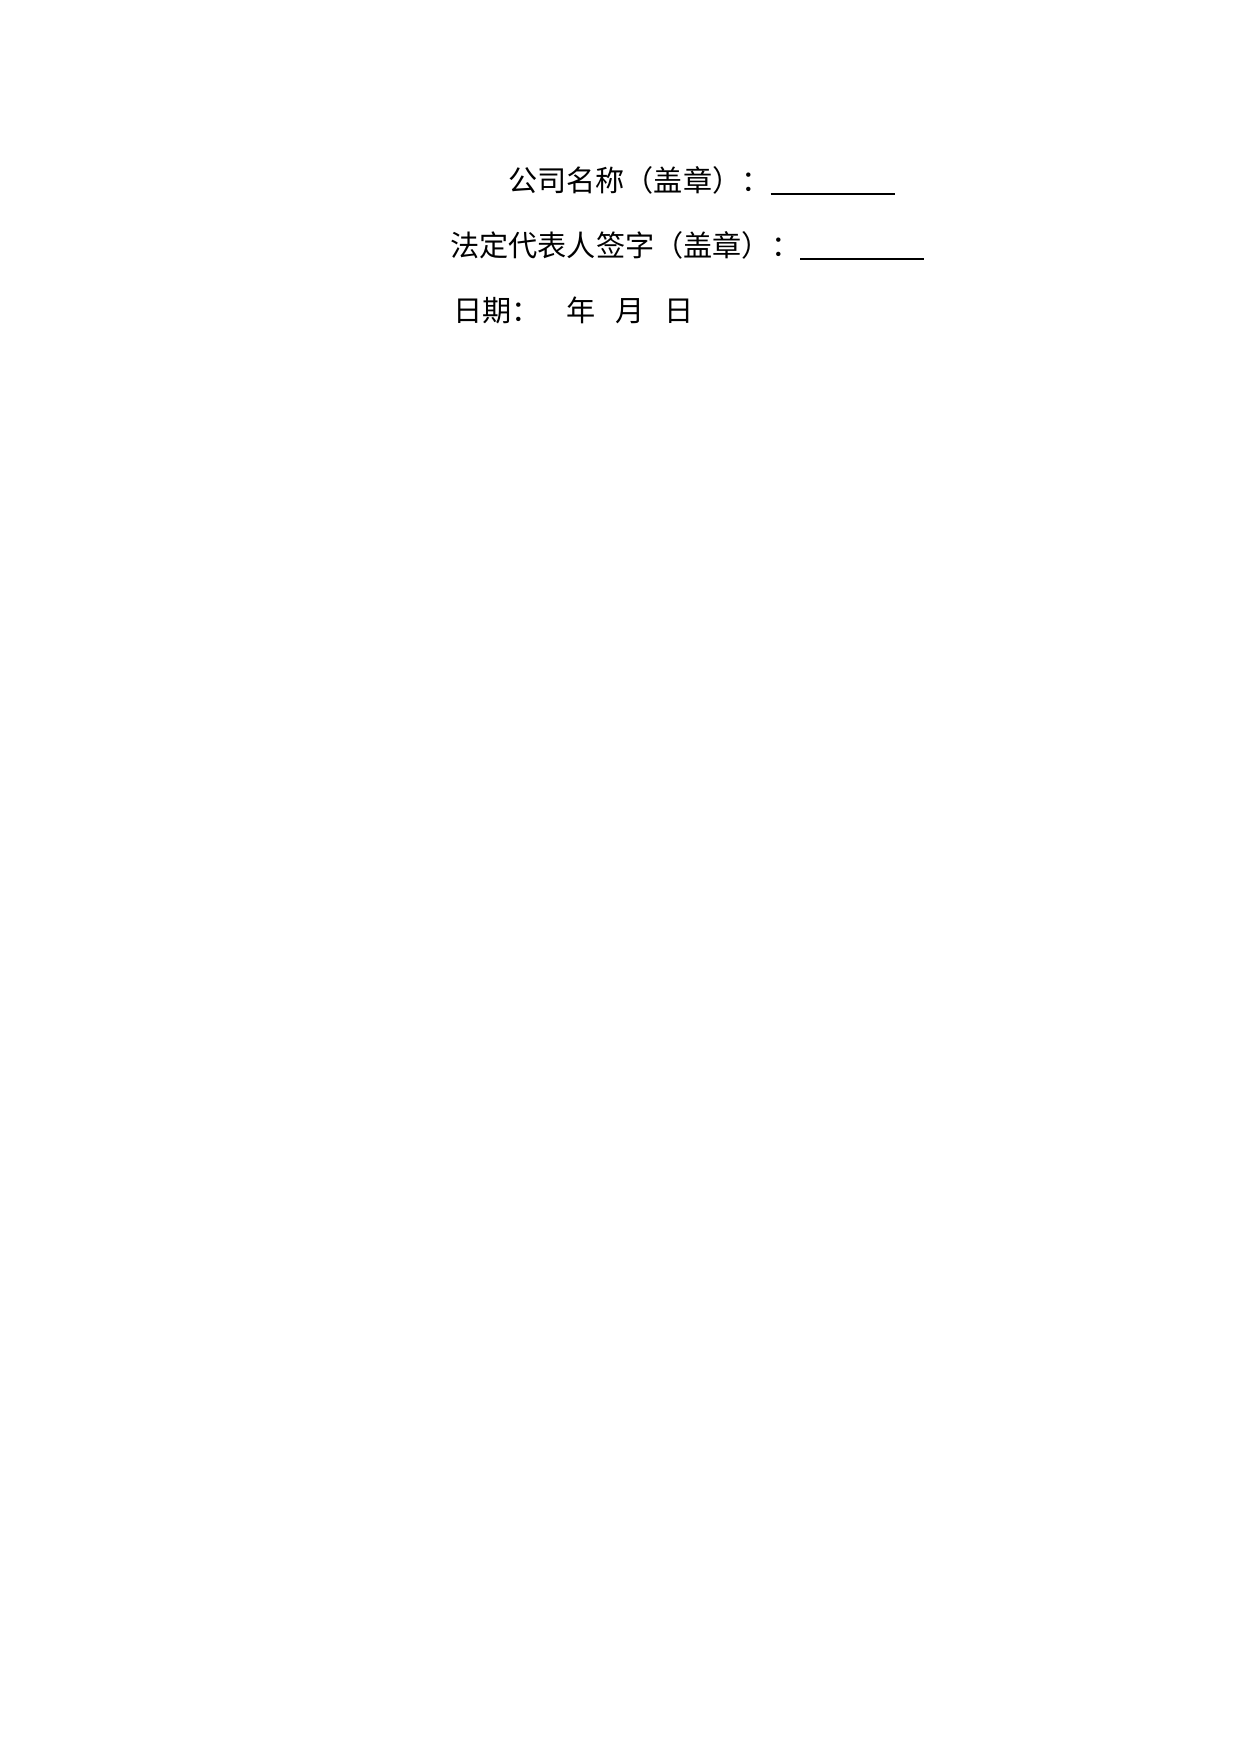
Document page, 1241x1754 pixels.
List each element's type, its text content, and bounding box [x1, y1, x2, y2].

list 公司名称（盖章）： [187, 146, 1053, 211]
list 法定代表人签字（盖章）： [187, 211, 1053, 276]
text 日期： 年 月 日 [187, 276, 1053, 341]
